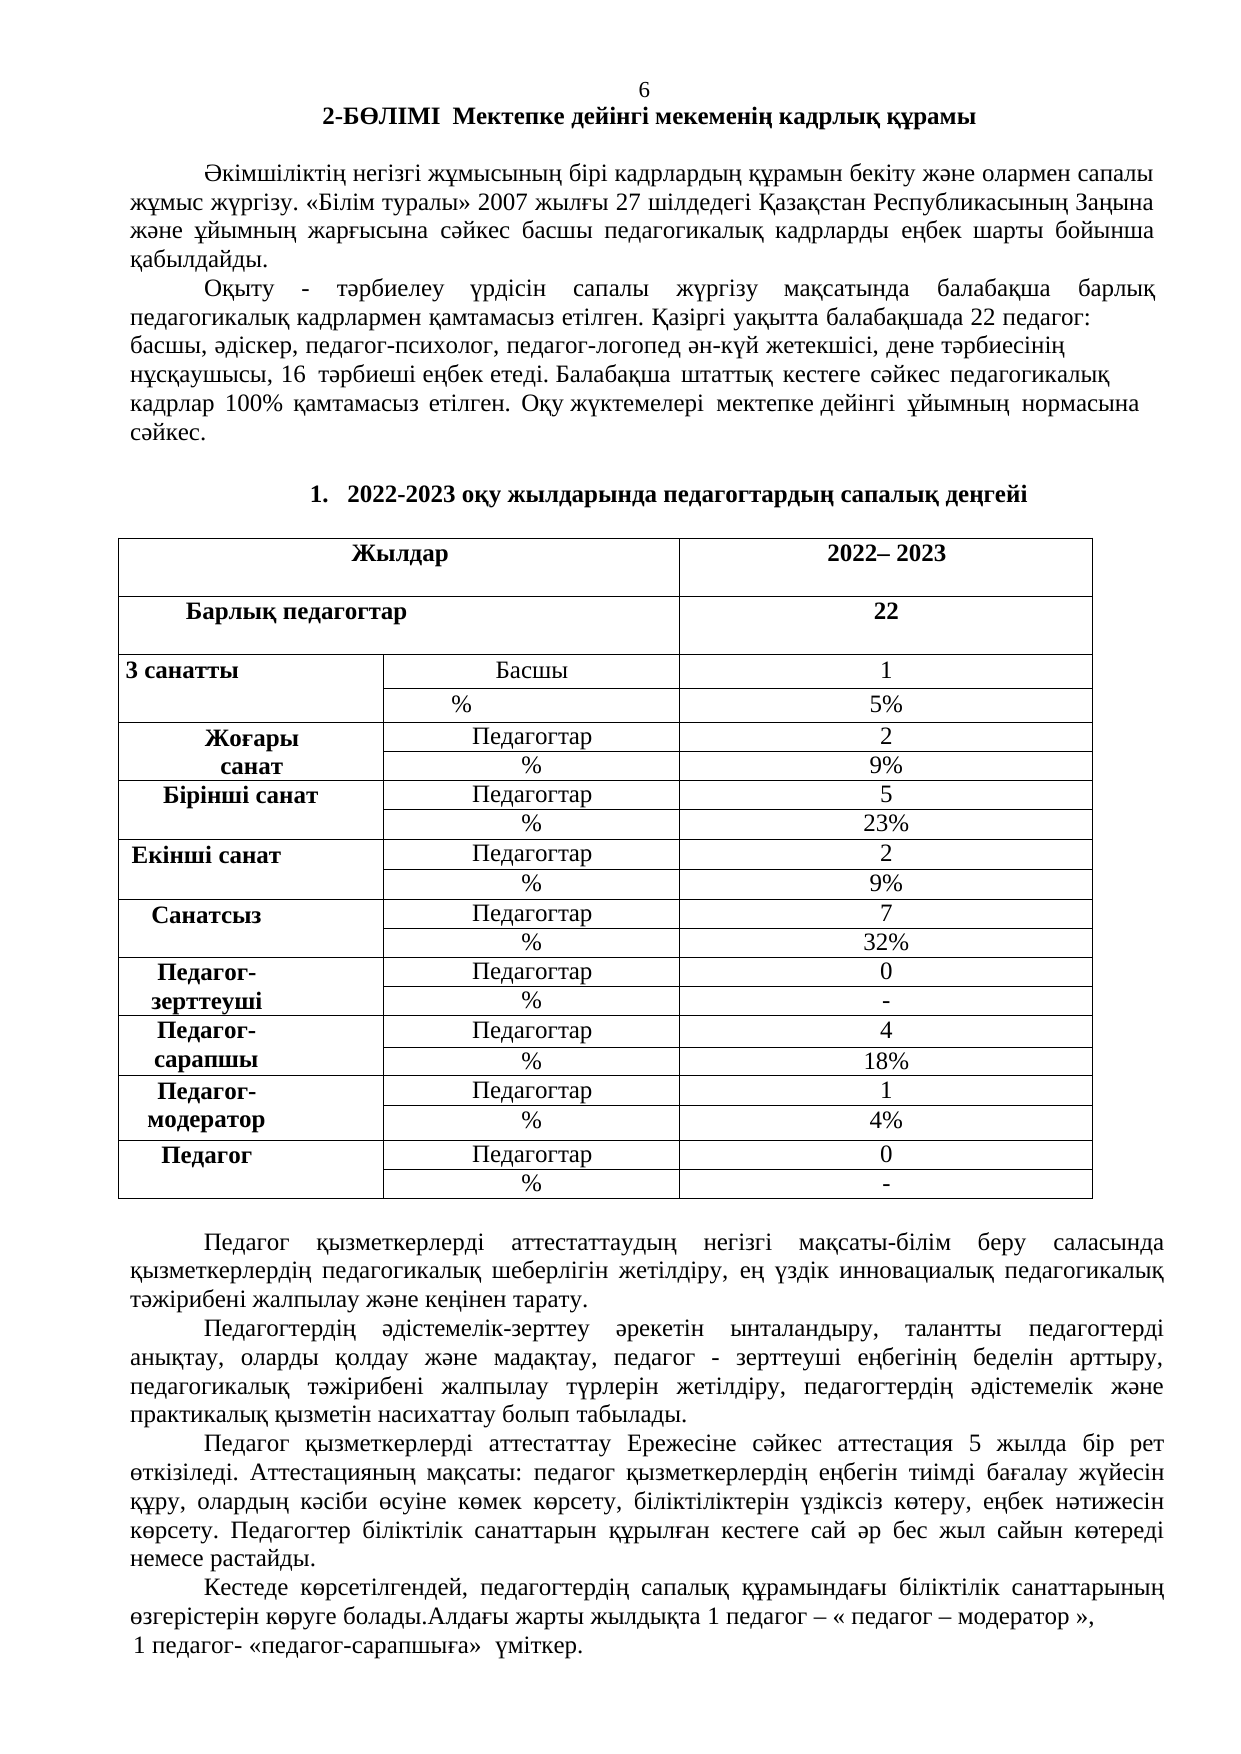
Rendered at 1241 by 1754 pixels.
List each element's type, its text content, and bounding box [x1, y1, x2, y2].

table_cell Басшы [384, 655, 679, 688]
table_cell Педагогтар [384, 900, 679, 928]
table_cell 1 [680, 1076, 1092, 1105]
table_cell 0 [680, 1141, 1092, 1169]
table_cell Екінші санат [119, 840, 383, 899]
table_cell Педагогтар [384, 723, 679, 751]
list 2022-2023 оқу жылдарында педагогтардың сапалық деңгейі [309, 479, 1240, 508]
table_cell % [384, 810, 679, 839]
table_cell % [384, 689, 679, 722]
table_cell Педагогтар [384, 1076, 679, 1105]
table_cell - [680, 1170, 1092, 1198]
table_cell Педагогтар [384, 840, 679, 868]
table_cell 5% [680, 689, 1092, 722]
text 1 педагог- «педагог-сарапшыға» үміткер. [0, 1630, 1164, 1658]
text Педагог қызметкерлерді аттестаттау Ережесіне сәйкес аттестация 5 жылда бір рет өткізіледі. Аттестацияның мақсаты: педагог қызметкерлердің еңбегін тиімді бағалау жүйесін құру, олардың кәсіби өсуіне көмек көрсету, біліктіліктерін үздіксіз көтеру, еңбек нәтижесін көрсету. Педагогтер біліктілік санаттарын құрылған кестеге сай әр бес жыл сайын көтереді немесе растайды. [130, 1428, 1164, 1572]
table_cell Санатсыз [119, 900, 383, 957]
table_cell 32% [680, 929, 1092, 957]
table_cell 1 [680, 655, 1092, 688]
table_cell 22 [680, 597, 1092, 654]
table_cell % [384, 752, 679, 780]
table_cell Барлық педагогтар [119, 597, 679, 654]
table_cell - [680, 987, 1092, 1015]
table_cell Бірінші санат [119, 781, 383, 839]
table_cell Педагог- зерттеуші [119, 958, 383, 1015]
text Педагогтердің әдістемелік-зерттеу әрекетін ынталандыру, талантты педагогтерді анықтау, оларды қолдау және мадақтау, педагог - зерттеуші еңбегінің беделін арттыру, педагогикалық тәжірибені жалпылау түрлерін жетілдіру, педагогтердің әдістемелік және практикалық қызметін насихаттау болып табылады. [130, 1313, 1164, 1428]
table_cell % [384, 987, 679, 1015]
table_cell 18% [680, 1048, 1092, 1075]
table_cell Педагогтар [384, 958, 679, 986]
table_cell % [384, 870, 679, 899]
table_cell 3 санатты [119, 655, 383, 722]
table_cell 4% [680, 1106, 1092, 1140]
text Педагог қызметкерлерді аттестаттаудың негізгі мақсаты-білім беру саласында қызметкерлердің педагогикалық шеберлігін жетілдіру, ең үздік инновациалық педагогикалық тәжірибені жалпылау және кеңінен тарату. [130, 1227, 1164, 1313]
table_cell 5 [680, 781, 1092, 808]
text Кестеде көрсетілгендей, педагогтердің сапалық құрамындағы біліктілік санаттарының өзгерістерін көруге болады.Алдағы жарты жылдықта 1 педагог – « педагог – модератор », [130, 1572, 1164, 1630]
table_cell % [384, 1106, 679, 1140]
table_cell 9% [680, 752, 1092, 780]
table_cell Педагог- модератор [119, 1076, 383, 1140]
table_cell 4 [680, 1016, 1092, 1047]
table_cell Педагог- сарапшы [119, 1016, 383, 1075]
table_cell 0 [680, 958, 1092, 986]
table_header Жылдар [119, 539, 679, 596]
text 2-БӨЛІМІ Мектепке дейінгі мекеменің кадрлық құрамы [322, 101, 1240, 129]
text Оқыту - тәрбиелеу үрдісін сапалы жүргізу мақсатында балабақша барлық педагогикалық кадрлармен қамтамасыз етілген. Қазіргі уақытта балабақшада 22 педагог: басшы, әдіскер, педагог-психолог, педагог-логопед ән-күй жетекшісі, дене тәрбиесінің нұсқаушысы, 16 тәрбиеші еңбек етеді. Балабақша штаттық кестеге сәйкес педагогикалық кадрлар 100% қамтамасыз етілген. Оқу жүктемелері мектепке дейінгі ұйымның нормасына сәйкес. [130, 273, 1156, 446]
table_cell % [384, 1170, 679, 1198]
table_cell Педагогтар [384, 1016, 679, 1047]
table_cell Жоғары санат [119, 723, 383, 780]
table_header 2022– 2023 [680, 539, 1092, 596]
table_cell Педагогтар [384, 1141, 679, 1169]
table_cell 23% [680, 810, 1092, 839]
table_cell % [384, 929, 679, 957]
table_cell Педагогтар [384, 781, 679, 808]
text Әкімшіліктің негізгі жұмысының бірі кадрлардың құрамын бекіту және олармен сапалы жұмыс жүргізу. «Білім туралы» 2007 жылғы 27 шілдедегі Қазақстан Республикасының Заңына және ұйымның жарғысына сәйкес басшы педагогикалық кадрларды еңбек шарты бойынша қабылдайды. [130, 158, 1154, 273]
table_cell 2 [680, 723, 1092, 751]
table_cell % [384, 1048, 679, 1075]
table_cell Педагог [119, 1141, 383, 1198]
table_cell 2 [680, 840, 1092, 868]
table_cell 9% [680, 870, 1092, 899]
table_cell 7 [680, 900, 1092, 928]
